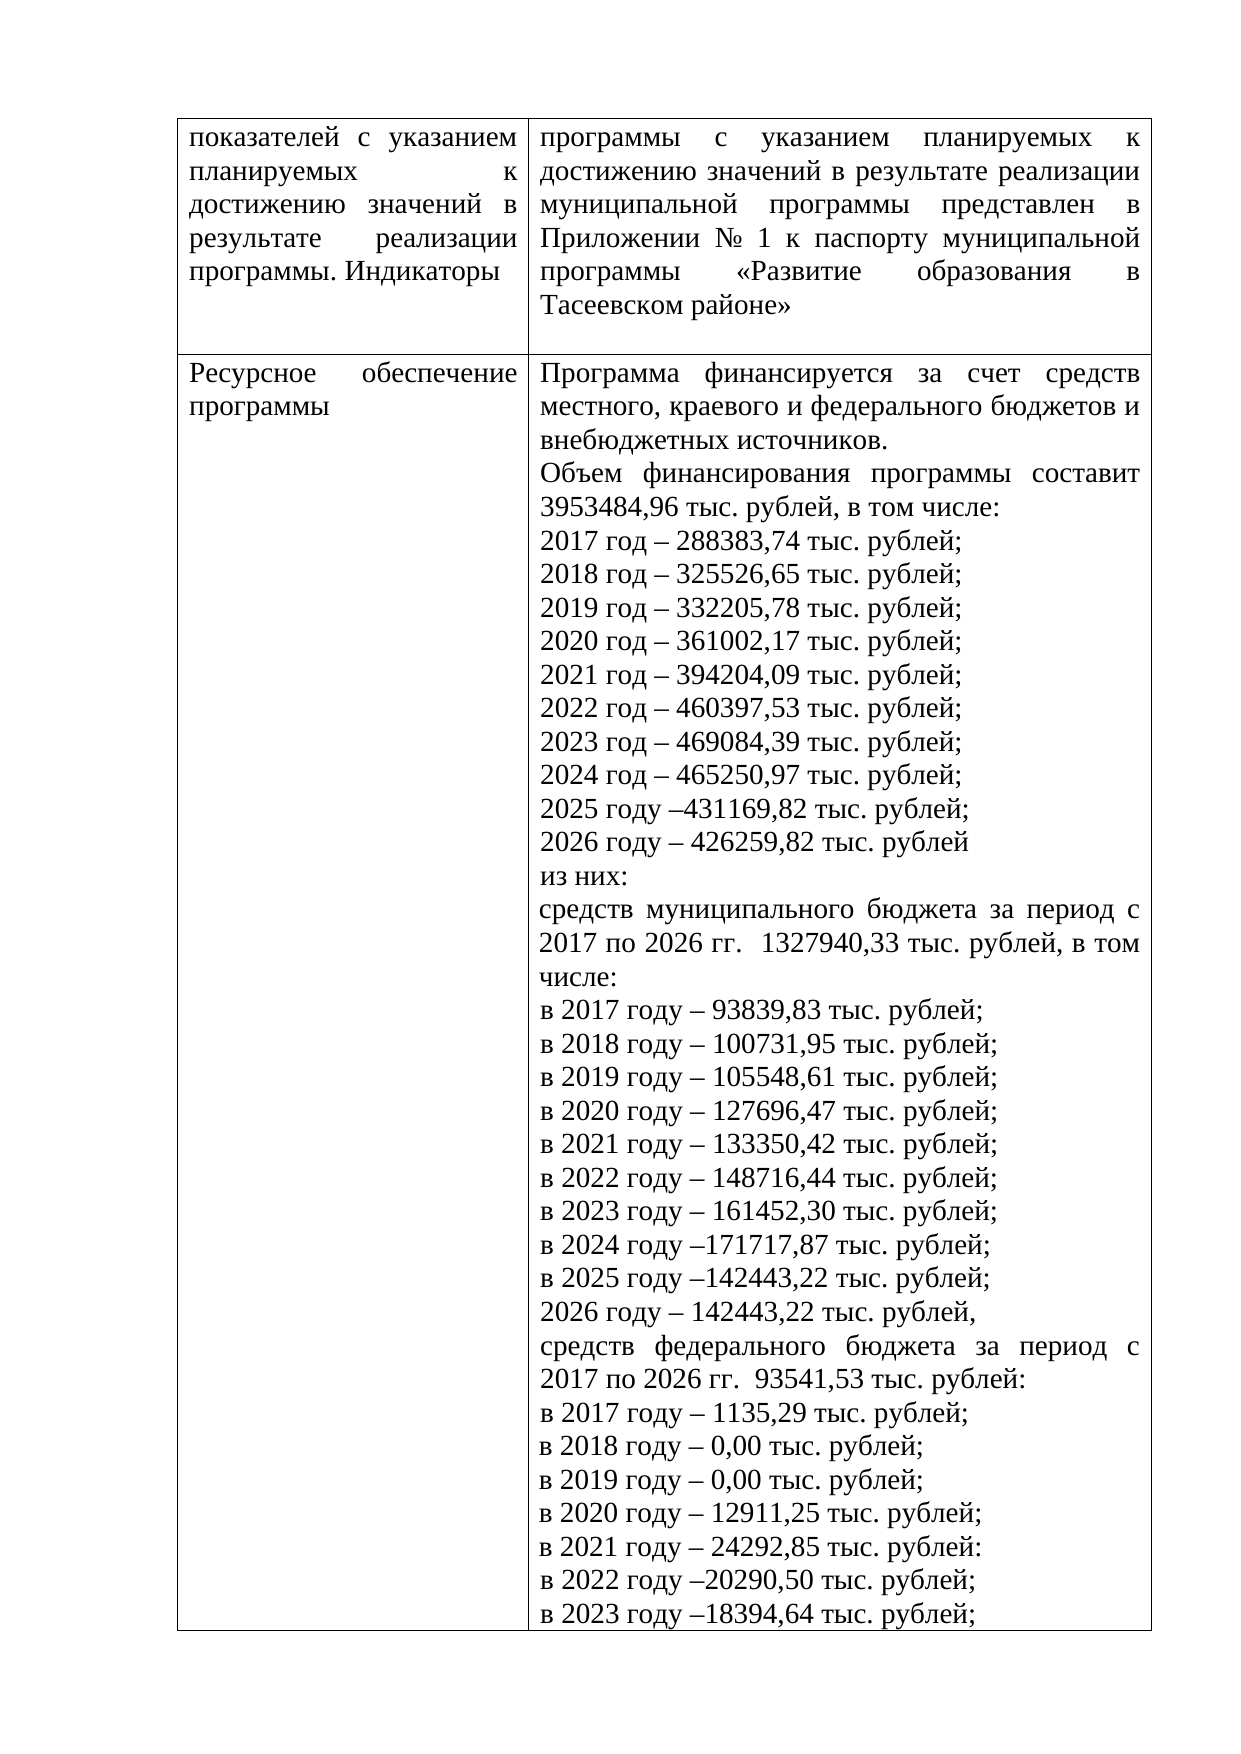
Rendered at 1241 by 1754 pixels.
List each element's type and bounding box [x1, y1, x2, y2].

table_cell [529, 119, 1151, 354]
table_cell [529, 355, 1151, 1629]
table_cell [178, 355, 528, 1629]
table_cell [178, 119, 528, 354]
